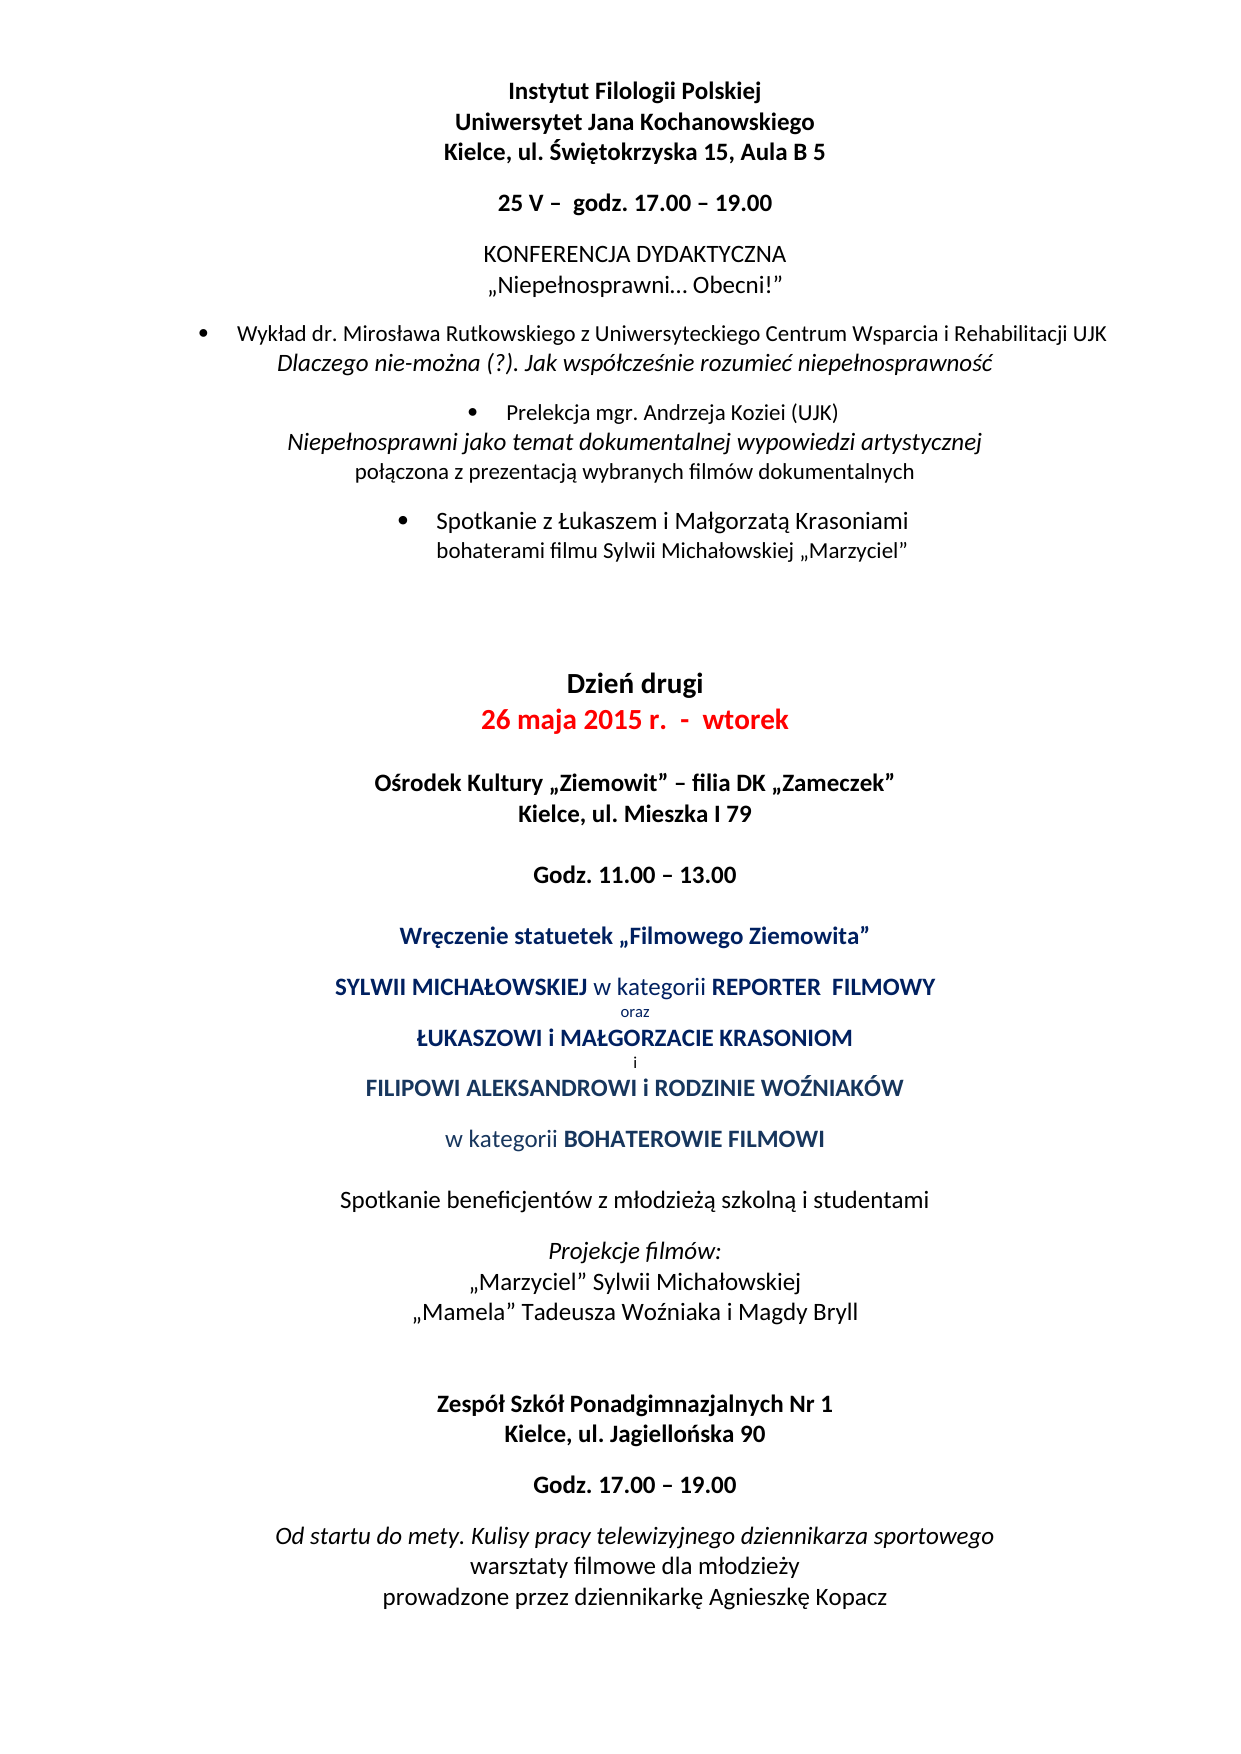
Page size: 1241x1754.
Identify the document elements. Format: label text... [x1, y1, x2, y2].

text Ośrodek Kultury „Ziemowit” – filia DK „Zameczek” [148, 767, 1122, 798]
list Prelekcja mgr. Andrzeja Koziei (UJK) [185, 398, 1122, 426]
text Wręczenie statuetek „Filmowego Ziemowita” [148, 920, 1122, 951]
text Kielce, ul. Świętokrzyska 15, Aula B 5 [148, 137, 1122, 167]
text prowadzone przez dziennikarkę Agnieszkę Kopacz [148, 1581, 1122, 1612]
text Dzień drugi [148, 666, 1122, 701]
text Kielce, ul. Mieszka I 79 [148, 798, 1122, 828]
text „Marzyciel” Sylwii Michałowskiej [148, 1266, 1122, 1296]
text 25 V – godz. 17.00 – 19.00 [148, 187, 1122, 218]
text 26 maja 2015 r. - wtorek [148, 701, 1122, 737]
text Niepełnosprawni jako temat dokumentalnej wypowiedzi artystycznej [148, 426, 1122, 457]
text Uniwersytet Jana Kochanowskiego [148, 106, 1122, 137]
list bohaterami filmu Sylwii Michałowskiej „Marzyciel” [223, 536, 1122, 564]
text Dlaczego nie-można (?). Jak współcześnie rozumieć niepełnosprawność [148, 348, 1122, 378]
list Spotkanie z Łukaszem i Małgorzatą Krasoniami [185, 505, 1122, 536]
text Zespół Szkół Ponadgimnazjalnych Nr 1 [148, 1388, 1122, 1418]
text Godz. 17.00 – 19.00 [148, 1469, 1122, 1500]
text warsztaty filmowe dla młodzieży [148, 1551, 1122, 1581]
text w kategorii BOHATEROWIE FILMOWI [148, 1123, 1122, 1154]
text połączona z prezentacją wybranych filmów dokumentalnych [148, 457, 1122, 485]
text Spotkanie beneficjentów z młodzieżą szkolną i studentami [148, 1184, 1122, 1215]
text SYLWII MICHAŁOWSKIEJ w kategorii REPORTER FILMOWY [148, 971, 1122, 1001]
text Projekcje filmów: [148, 1235, 1122, 1266]
text „Mamela” Tadeusza Woźniaka i Magdy Bryll [148, 1296, 1122, 1327]
text FILIPOWI ALEKSANDROWI i RODZINIE WOŹNIAKÓW [148, 1072, 1122, 1103]
text Instytut Filologii Polskiej [148, 76, 1122, 106]
text KONFERENCJA DYDAKTYCZNA [148, 238, 1122, 269]
list Wykład dr. Mirosława Rutkowskiego z Uniwersyteckiego Centrum Wsparcia i Rehabilitacji UJK [185, 319, 1122, 348]
text ŁUKASZOWI i MAŁGORZACIE KRASONIOM [148, 1022, 1122, 1052]
text Kielce, ul. Jagiellońska 90 [148, 1418, 1122, 1449]
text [148, 1520, 1122, 1551]
text Godz. 11.00 – 13.00 [148, 859, 1122, 889]
text i [148, 1052, 1122, 1072]
text oraz [148, 1001, 1122, 1022]
text „Niepełnosprawni… Obecni!” [148, 269, 1122, 299]
